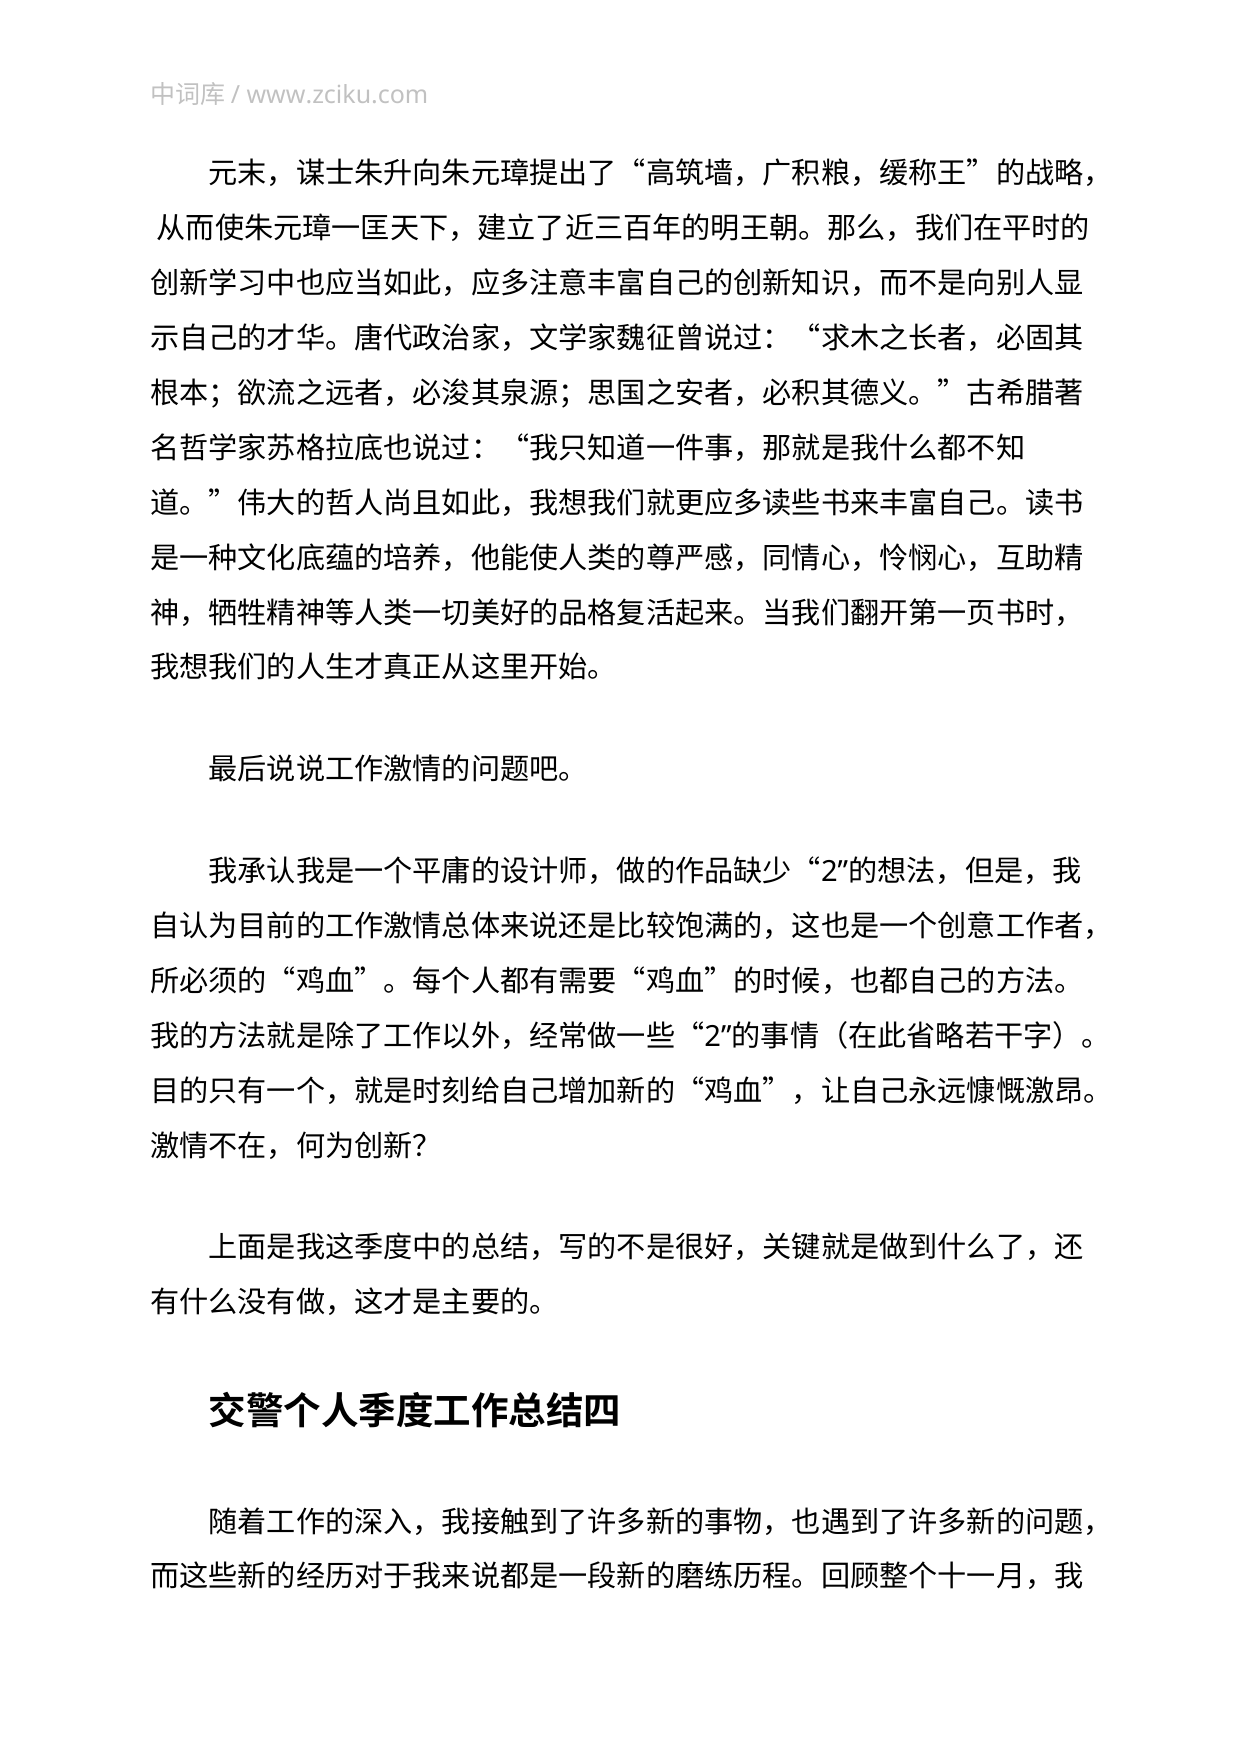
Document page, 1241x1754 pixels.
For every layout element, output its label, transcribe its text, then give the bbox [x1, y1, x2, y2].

text 元末，谋士朱升向朱元璋提出了“高筑墙，广积粮，缓称王”的战略， 从而使朱元璋一匡天下，建立了近三百年的明王朝。那么，我们在平时的创新学习中也应当如此，应多注意丰富自己的创新知识，而不是向别人显示自己的才华。唐代政治家，文学家魏征曾说过：“求木之长者，必固其根本；欲流之远者，必浚其泉源；思国之安者，必积其德义。”古希腊著名哲学家苏格拉底也说过：“我只知道一件事，那就是我什么都不知道。”伟大的哲人尚且如此，我想我们就更应多读些书来丰富自己。读书是一种文化底蕴的培养，他能使人类的尊严感，同情心，怜悯心，互助精神，牺牲精神等人类一切美好的品格复活起来。当我们翻开第一页书时，我想我们的人生才真正从这里开始。 [150, 150, 1090, 686]
text 上面是我这季度中的总结，写的不是很好，关键就是做到什么了，还有什么没有做，这才是主要的。 [150, 1224, 1090, 1321]
text 交警个人季度工作总结四 [150, 1381, 1090, 1435]
text 最后说说工作激情的问题吧。 [150, 746, 1090, 788]
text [150, 1498, 1090, 1595]
text 我承认我是一个平庸的设计师，做的作品缺少“2”的想法，但是，我自认为目前的工作激情总体来说还是比较饱满的，这也是一个创意工作者，所必须的“鸡血”。每个人都有需要“鸡血”的时候，也都自己的方法。我的方法就是除了工作以外，经常做一些“2”的事情（在此省略若干字）。目的只有一个，就是时刻给自己增加新的“鸡血”，让自己永远慷慨激昂。激情不在，何为创新？ [150, 848, 1090, 1164]
